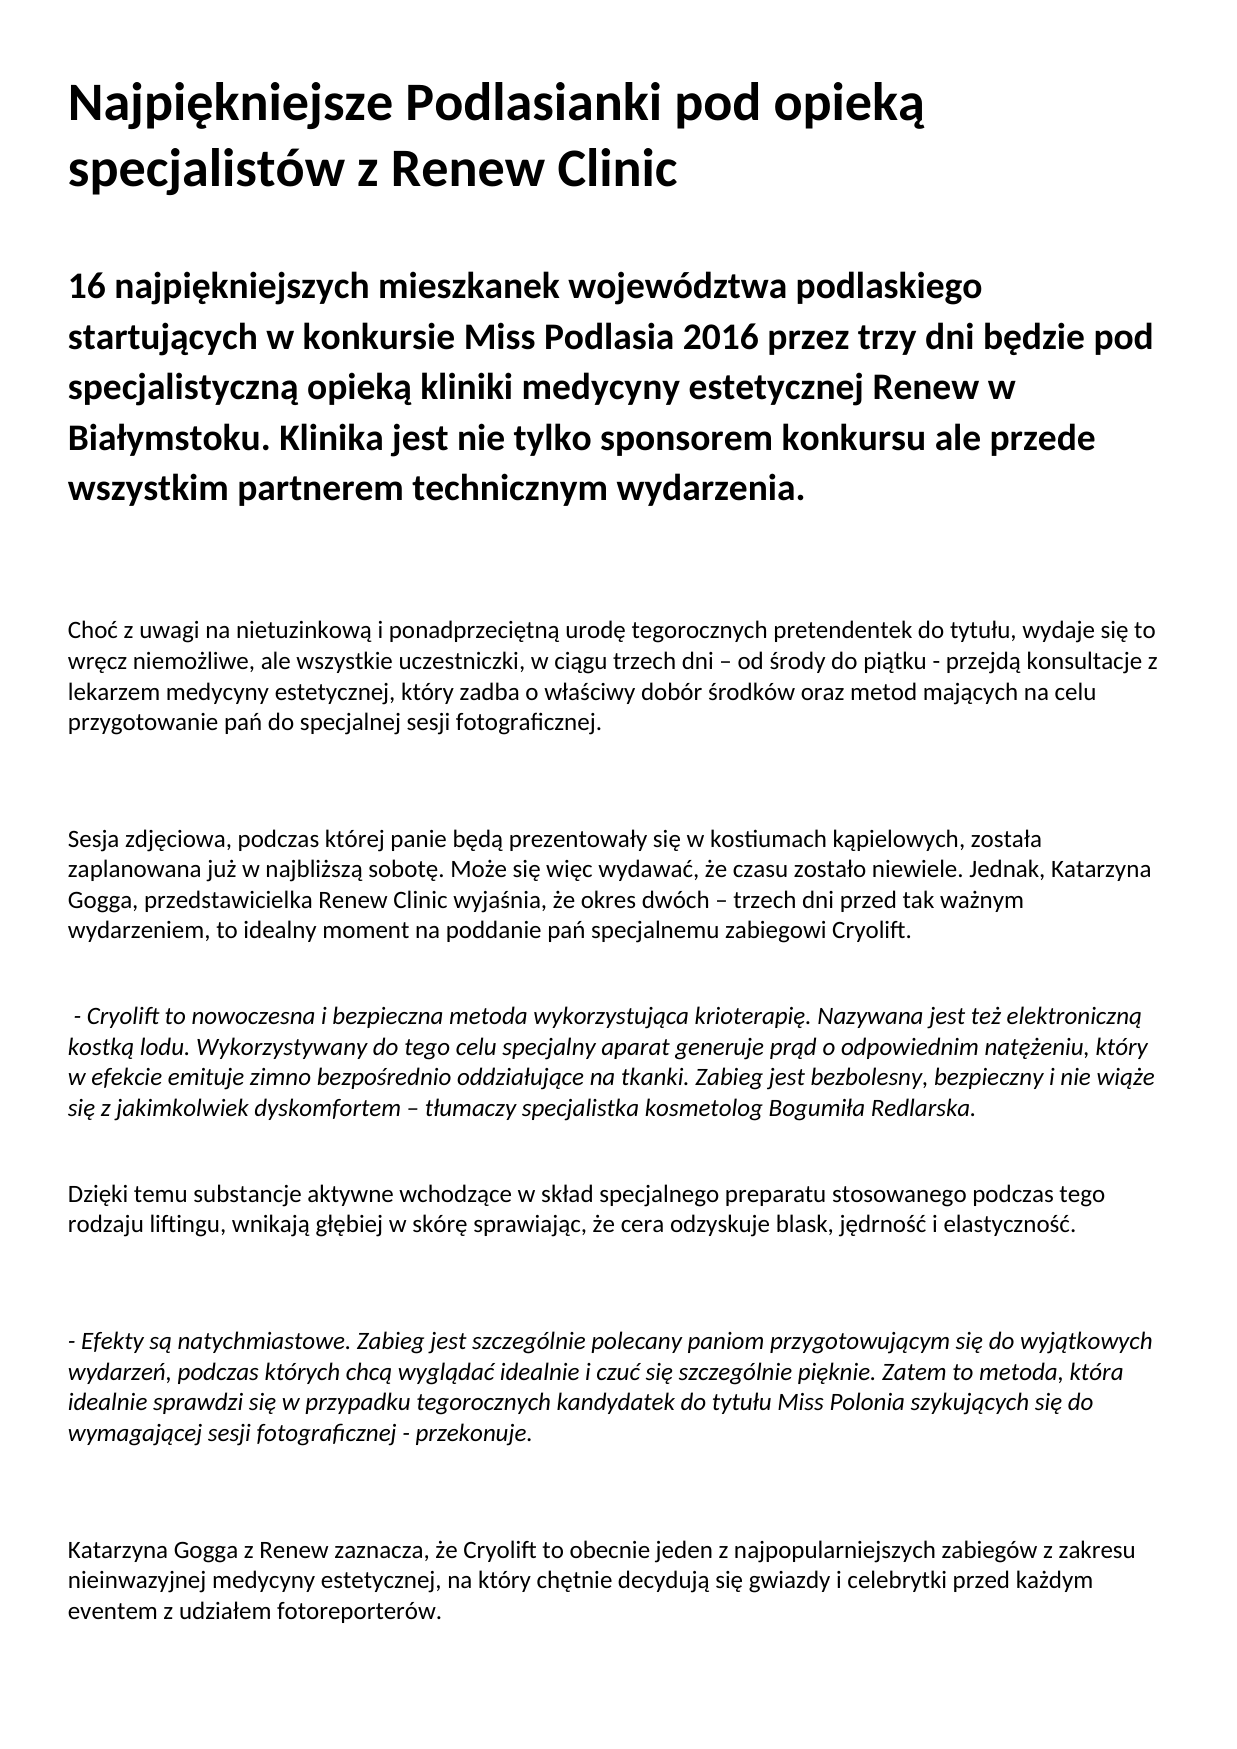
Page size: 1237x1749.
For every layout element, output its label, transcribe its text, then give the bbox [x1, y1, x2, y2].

text Katarzyna Gogga z Renew zaznacza, że Cryolift to obecnie jeden z najpopularniejszych zabiegów z zakresu nieinwazyjnej medycyny estetycznej, na który chętnie decydują się gwiazdy i celebrytki przed każdym eventem z udziałem fotoreporterów. [68, 1534, 1169, 1625]
text Najpiękniejsze Podlasianki pod opieką specjalistów z Renew Clinic [68, 68, 1169, 200]
text - Cryolift to nowoczesna i bezpieczna metoda wykorzystująca krioterapię. Nazywana jest też elektroniczną kostką lodu. Wykorzystywany do tego celu specjalny aparat generuje prąd o odpowiednim natężeniu, który w efekcie emituje zimno bezpośrednio oddziałujące na tkanki. Zabieg jest bezbolesny, bezpieczny i nie wiąże się z jakimkolwiek dyskomfortem – tłumaczy specjalistka kosmetolog Bogumiła Redlarska. [68, 1000, 1169, 1122]
text - Efekty są natychmiastowe. Zabieg jest szczególnie polecany paniom przygotowującym się do wyjątkowych wydarzeń, podczas których chcą wyglądać idealnie i czuć się szczególnie pięknie. Zatem to metoda, która idealnie sprawdzi się w przypadku tegorocznych kandydatek do tytułu Miss Polonia szykujących się do wymagającej sesji fotograficznej - przekonuje. [68, 1325, 1169, 1447]
text Dzięki temu substancje aktywne wchodzące w skład specjalnego preparatu stosowanego podczas tego rodzaju liftingu, wnikają głębiej w skórę sprawiając, że cera odzyskuje blask, jędrność i elastyczność. [68, 1178, 1169, 1239]
text 16 najpiękniejszych mieszkanek województwa podlaskiego startujących w konkursie Miss Podlasia 2016 przez trzy dni będzie pod specjalistyczną opieką kliniki medycyny estetycznej Renew w Białymstoku. Klinika jest nie tylko sponsorem konkursu ale przede wszystkim partnerem technicznym wydarzenia. [68, 262, 1169, 510]
text Sesja zdjęciowa, podczas której panie będą prezentowały się w kostiumach kąpielowych, została zaplanowana już w najbliższą sobotę. Może się więc wydawać, że czasu zostało niewiele. Jednak, Katarzyna Gogga, przedstawicielka Renew Clinic wyjaśnia, że okres dwóch – trzech dni przed tak ważnym wydarzeniem, to idealny moment na poddanie pań specjalnemu zabiegowi Cryolift. [68, 823, 1169, 945]
text Choć z uwagi na nietuzinkową i ponadprzeciętną urodę tegorocznych pretendentek do tytułu, wydaje się to wręcz niemożliwe, ale wszystkie uczestniczki, w ciągu trzech dni – od środy do piątku - przejdą konsultacje z lekarzem medycyny estetycznej, który zadba o właściwy dobór środków oraz metod mających na celu przygotowanie pań do specjalnej sesji fotograficznej. [68, 614, 1169, 737]
